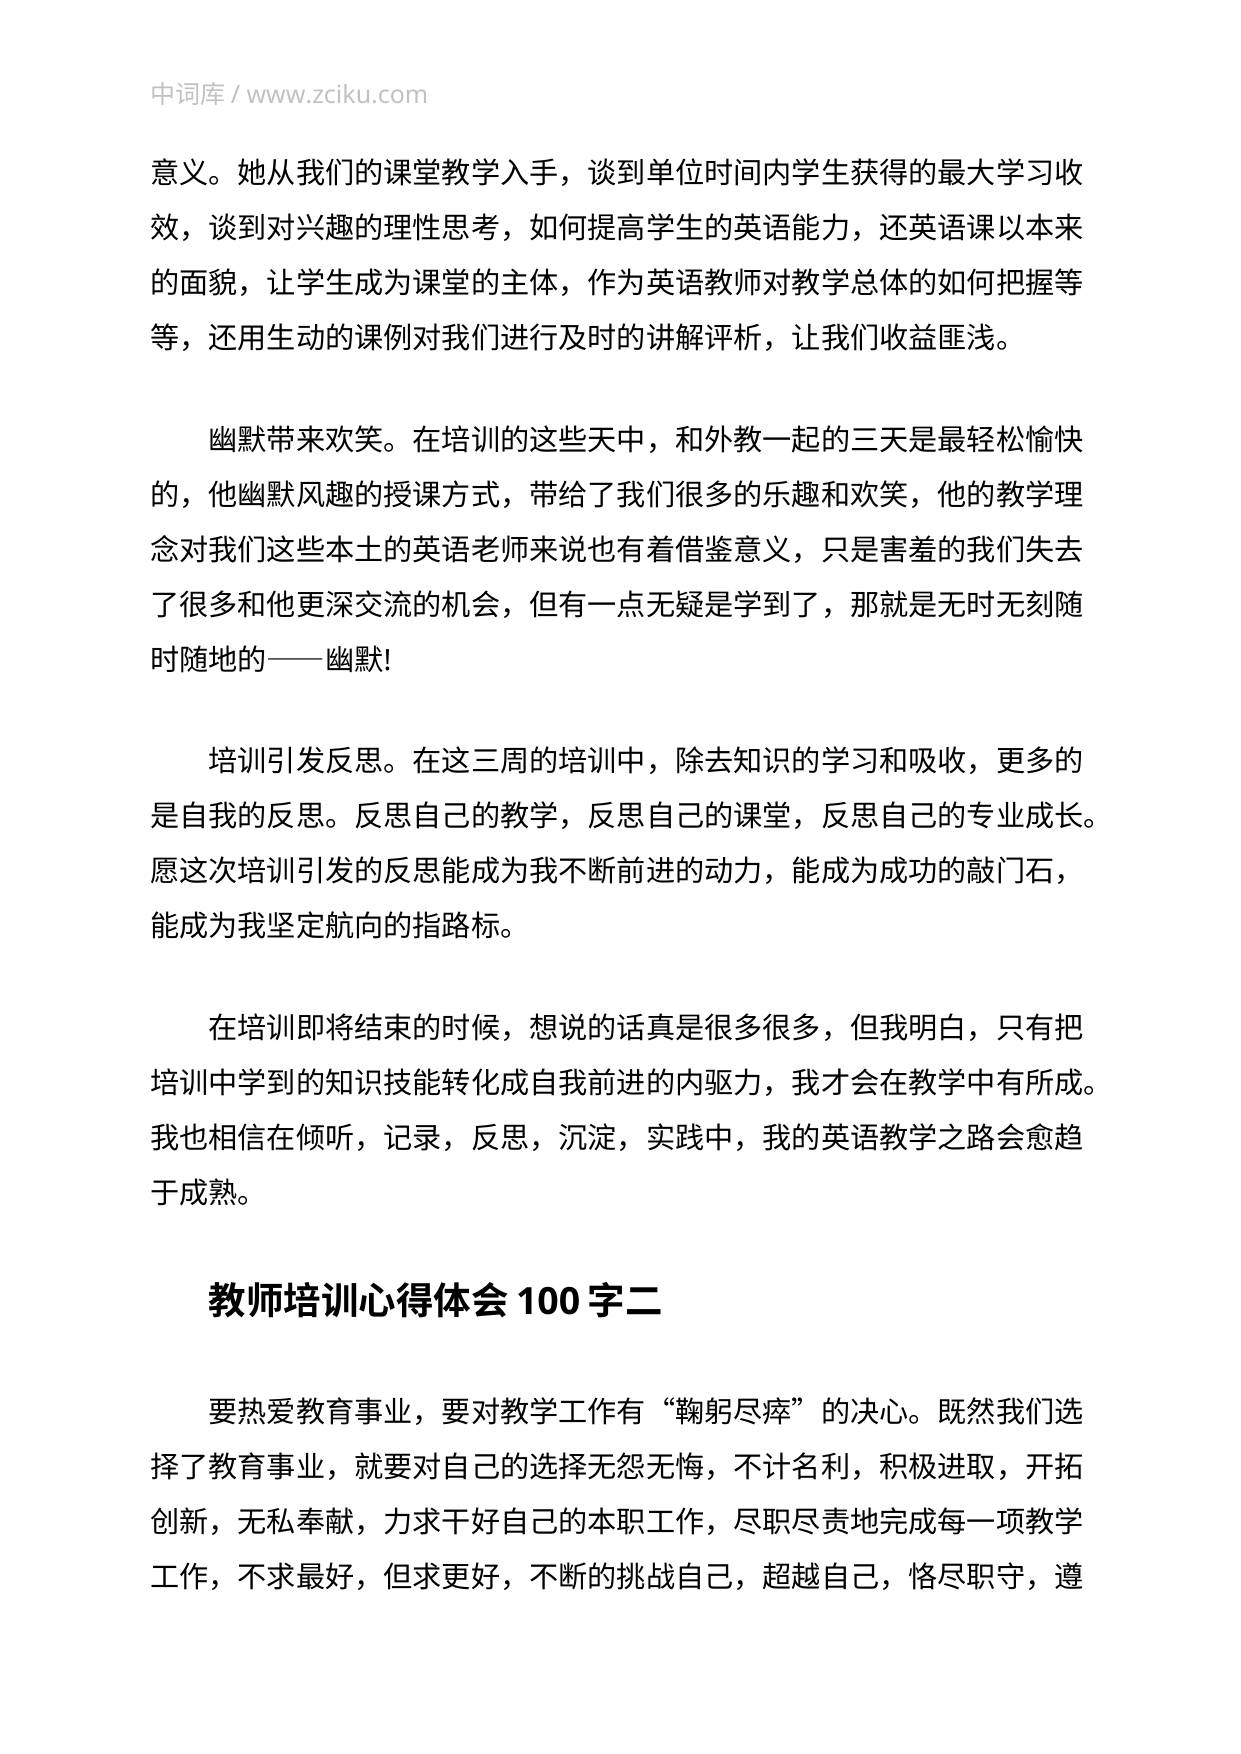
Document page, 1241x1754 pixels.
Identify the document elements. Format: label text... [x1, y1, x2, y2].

text 幽默带来欢笑。在培训的这些天中，和外教一起的三天是最轻松愉快的，他幽默风趣的授课方式，带给了我们很多的乐趣和欢笑，他的教学理念对我们这些本土的英语老师来说也有着借鉴意义，只是害羞的我们失去了很多和他更深交流的机会，但有一点无疑是学到了，那就是无时无刻随时随地的——幽默! [150, 416, 1090, 678]
text 培训引发反思。在这三周的培训中，除去知识的学习和吸收，更多的是自我的反思。反思自己的教学，反思自己的课堂，反思自己的专业成长。愿这次培训引发的反思能成为我不断前进的动力，能成为成功的敲门石，能成为我坚定航向的指路标。 [150, 738, 1090, 945]
text 教师培训心得体会100字二 [150, 1271, 1090, 1325]
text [150, 150, 1090, 357]
text 在培训即将结束的时候，想说的话真是很多很多，但我明白，只有把培训中学到的知识技能转化成自我前进的内驱力，我才会在教学中有所成。我也相信在倾听，记录，反思，沉淀，实践中，我的英语教学之路会愈趋于成熟。 [150, 1004, 1090, 1211]
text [150, 1388, 1090, 1596]
